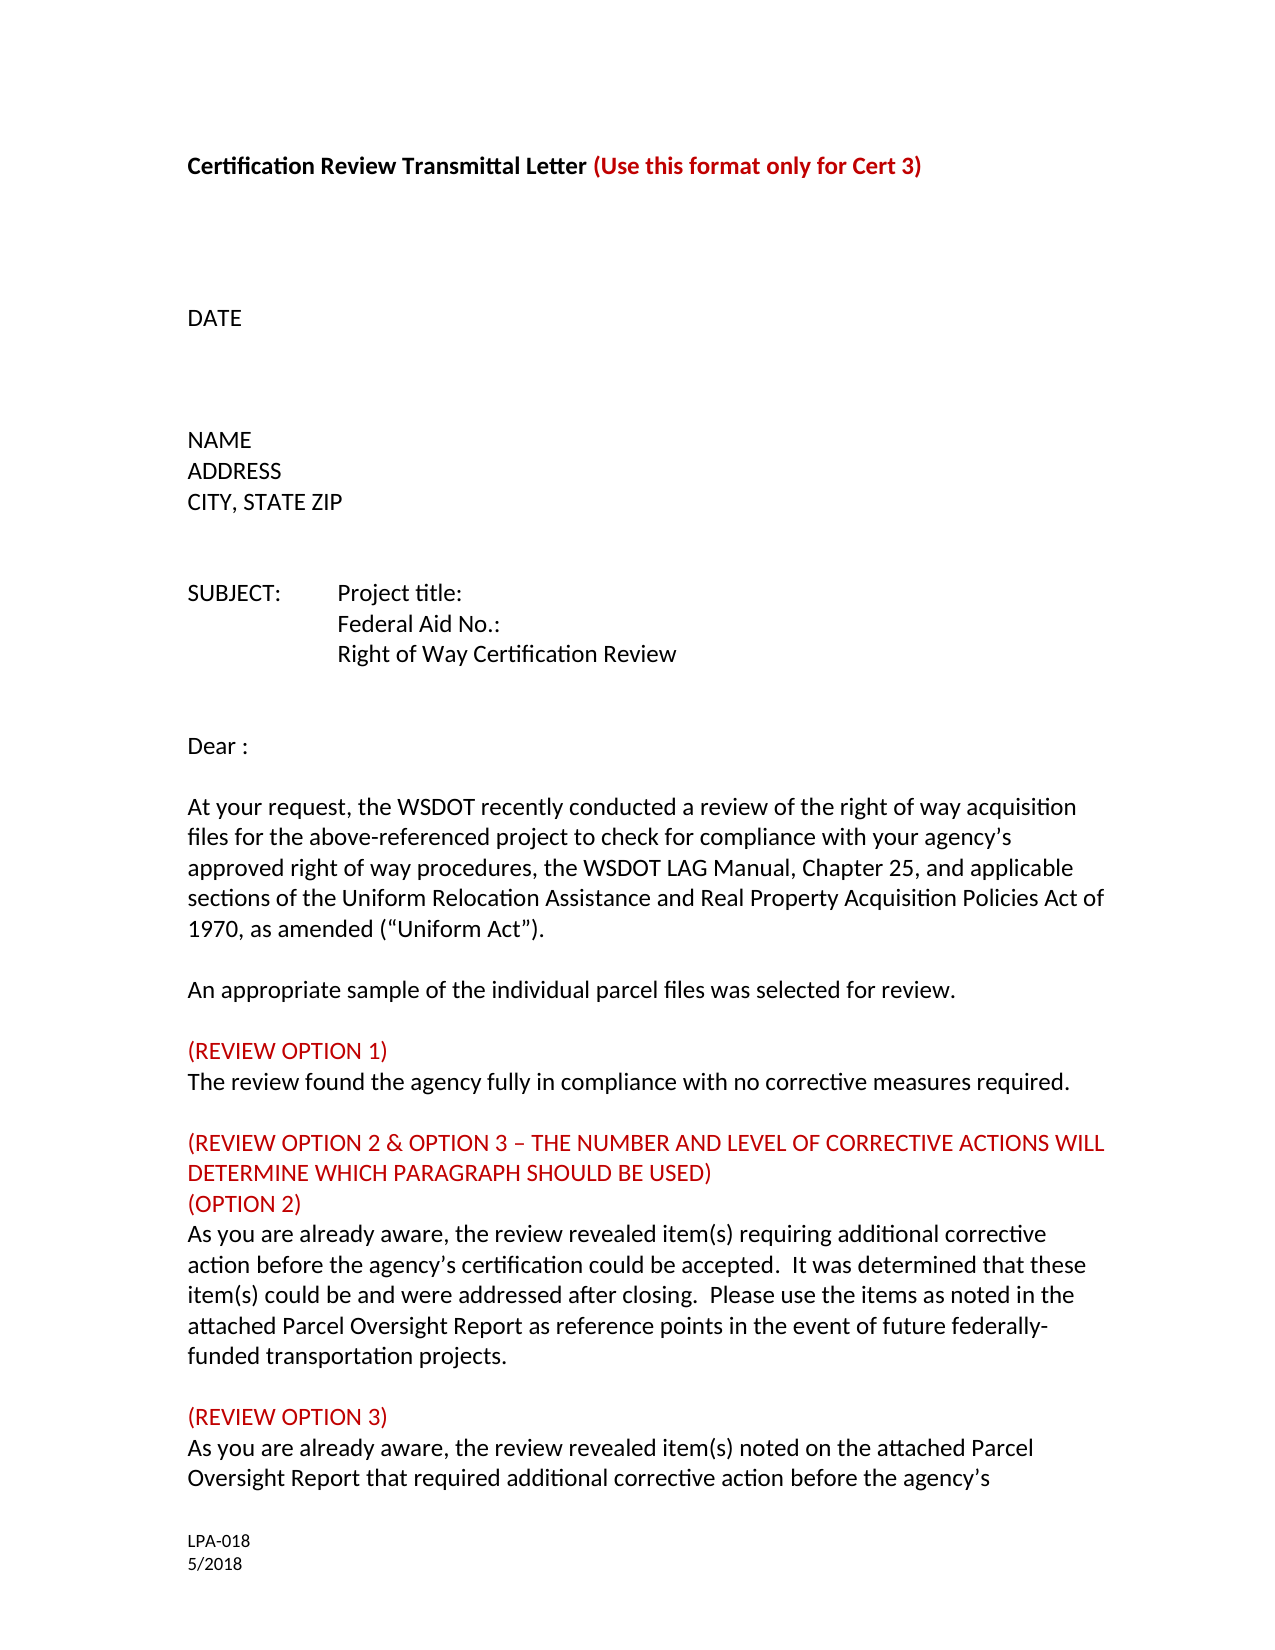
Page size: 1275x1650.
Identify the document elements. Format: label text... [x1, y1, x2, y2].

text NAME [187, 425, 1106, 455]
text Dear : [187, 730, 1106, 760]
text The review found the agency fully in compliance with no corrective measures required. [187, 1066, 1106, 1096]
text SUBJECT: Project title: [187, 577, 1106, 608]
text Federal Aid No.: [187, 608, 1106, 638]
text An appropriate sample of the individual parcel files was selected for review. [187, 974, 1106, 1004]
text (REVIEW OPTION 2 & OPTION 3 – THE NUMBER AND LEVEL OF CORRECTIVE ACTIONS WILL DETERMINE WHICH PARAGRAPH SHOULD BE USED) [187, 1127, 1106, 1188]
text Certification Review Transmittal Letter (Use this format only for Cert 3) [187, 150, 1106, 181]
text CITY, STATE ZIP [187, 486, 1106, 516]
text (REVIEW OPTION 1) [187, 1035, 1106, 1066]
text Right of Way Certification Review [187, 638, 1106, 669]
text As you are already aware, the review revealed item(s) requiring additional corrective action before the agency’s certification could be accepted. It was determined that these item(s) could be and were addressed after closing. Please use the items as noted in the attached Parcel Oversight Report as reference points in the event of future federally-funded transportation projects. [187, 1218, 1106, 1371]
text (OPTION 2) [187, 1188, 1106, 1218]
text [187, 1432, 1106, 1493]
text (REVIEW OPTION 3) [187, 1401, 1106, 1432]
text DATE [187, 303, 1106, 333]
text At your request, the WSDOT recently conducted a review of the right of way acquisition files for the above-referenced project to check for compliance with your agency’s approved right of way procedures, the WSDOT LAG Manual, Chapter 25, and applicable sections of the Uniform Relocation Assistance and Real Property Acquisition Policies Act of 1970, as amended (“Uniform Act”). [187, 791, 1106, 943]
text ADDRESS [187, 455, 1106, 486]
